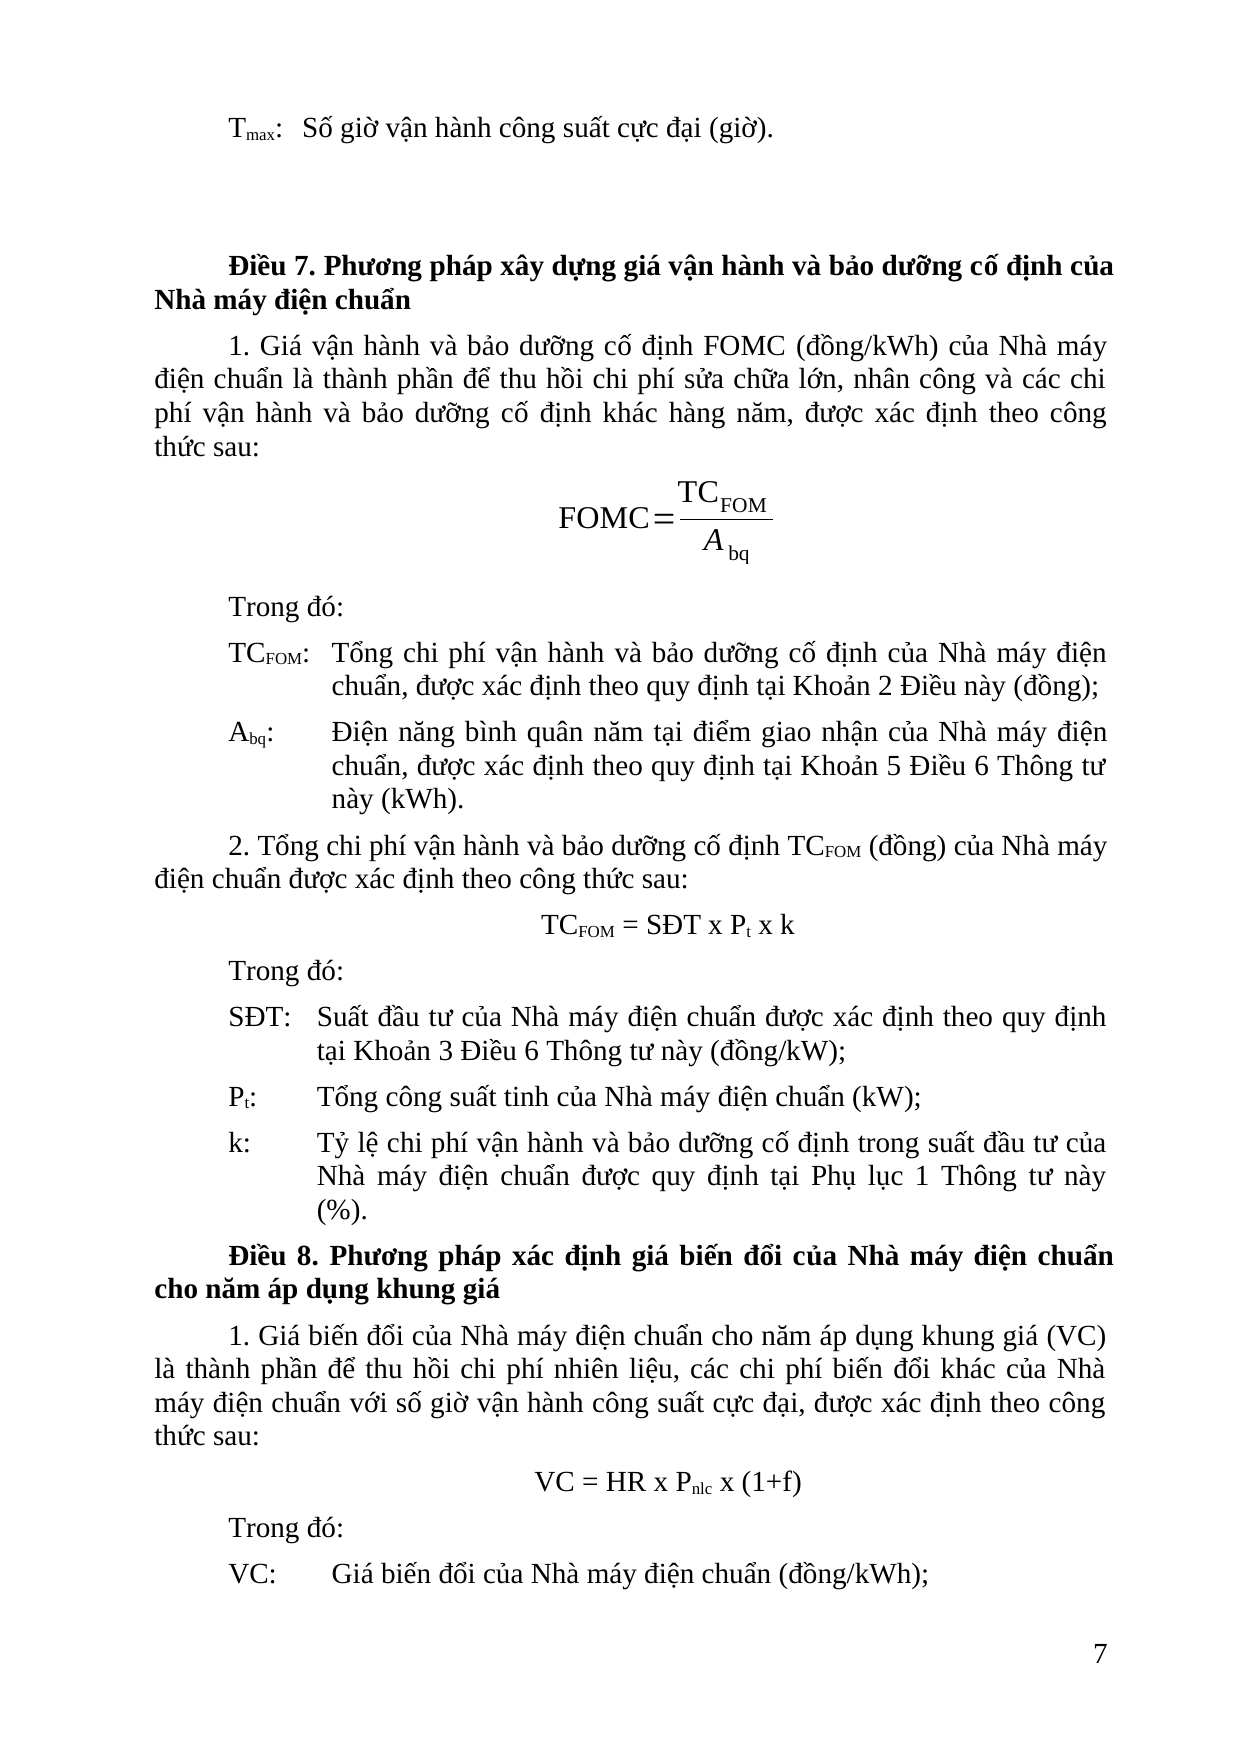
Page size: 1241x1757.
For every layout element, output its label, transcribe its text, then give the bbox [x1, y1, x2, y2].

text Trong đó: [154, 953, 1107, 987]
text Điều 7. Phương pháp xây dựng giá vận hành và bảo dưỡng cố định của Nhà máy điện chuẩn [154, 248, 1114, 316]
text Abq: Điện năng bình quân năm tại điểm giao nhận của Nhà máy điện chuẩn, được xác định theo quy định tại Khoản 5 Điều 6 Thông tư này (kWh). [228, 714, 1107, 815]
text 1. Giá biến đổi của Nhà máy điện chuẩn cho năm áp dụng khung giá (VC) là thành phần để thu hồi chi phí nhiên liệu, các chi phí biến đổi khác của Nhà máy điện chuẩn với số giờ vận hành công suất cực đại, được xác định theo công thức sau: [154, 1318, 1107, 1452]
text k: Tỷ lệ chi phí vận hành và bảo dưỡng cố định trong suất đầu tư của Nhà máy điện chuẩn được quy định tại Phụ lục 1 Thông tư này (%). [228, 1125, 1107, 1226]
text Tmax: Số giờ vận hành công suất cực đại (giờ). [228, 110, 1107, 144]
text Trong đó: [154, 589, 1107, 622]
text Pt: Tổng công suất tinh của Nhà máy điện chuẩn (kW); [228, 1079, 1107, 1112]
text TCFOM = SĐT x Pt x k [154, 907, 1107, 941]
text SĐT: Suất đầu tư của Nhà máy điện chuẩn được xác định theo quy định tại Khoản 3 Điều 6 Thông tư này (đồng/kW); [228, 999, 1107, 1066]
text Điều 8. Phương pháp xác định giá biến đổi của Nhà máy điện chuẩn cho năm áp dụng khung giá [154, 1238, 1114, 1305]
text 1. Giá vận hành và bảo dưỡng cố định FOMC (đồng/kWh) của Nhà máy điện chuẩn là thành phần để thu hồi chi phí sửa chữa lớn, nhân công và các chi phí vận hành và bảo dưỡng cố định khác hàng năm, được xác định theo công thức sau: [154, 328, 1107, 462]
text VC = HR x Pnlc x (1+f) [154, 1464, 1107, 1498]
text VC: Giá biến đổi của Nhà máy điện chuẩn (đồng/kWh); [228, 1556, 1107, 1590]
text TCFOM: Tổng chi phí vận hành và bảo dưỡng cố định của Nhà máy điện chuẩn, được xác định theo quy định tại Khoản 2 Điều này (đồng); [228, 635, 1107, 702]
text 2. Tổng chi phí vận hành và bảo dưỡng cố định TCFOM (đồng) của Nhà máy điện chuẩn được xác định theo công thức sau: [154, 828, 1107, 895]
text Trong đó: [154, 1510, 1107, 1544]
